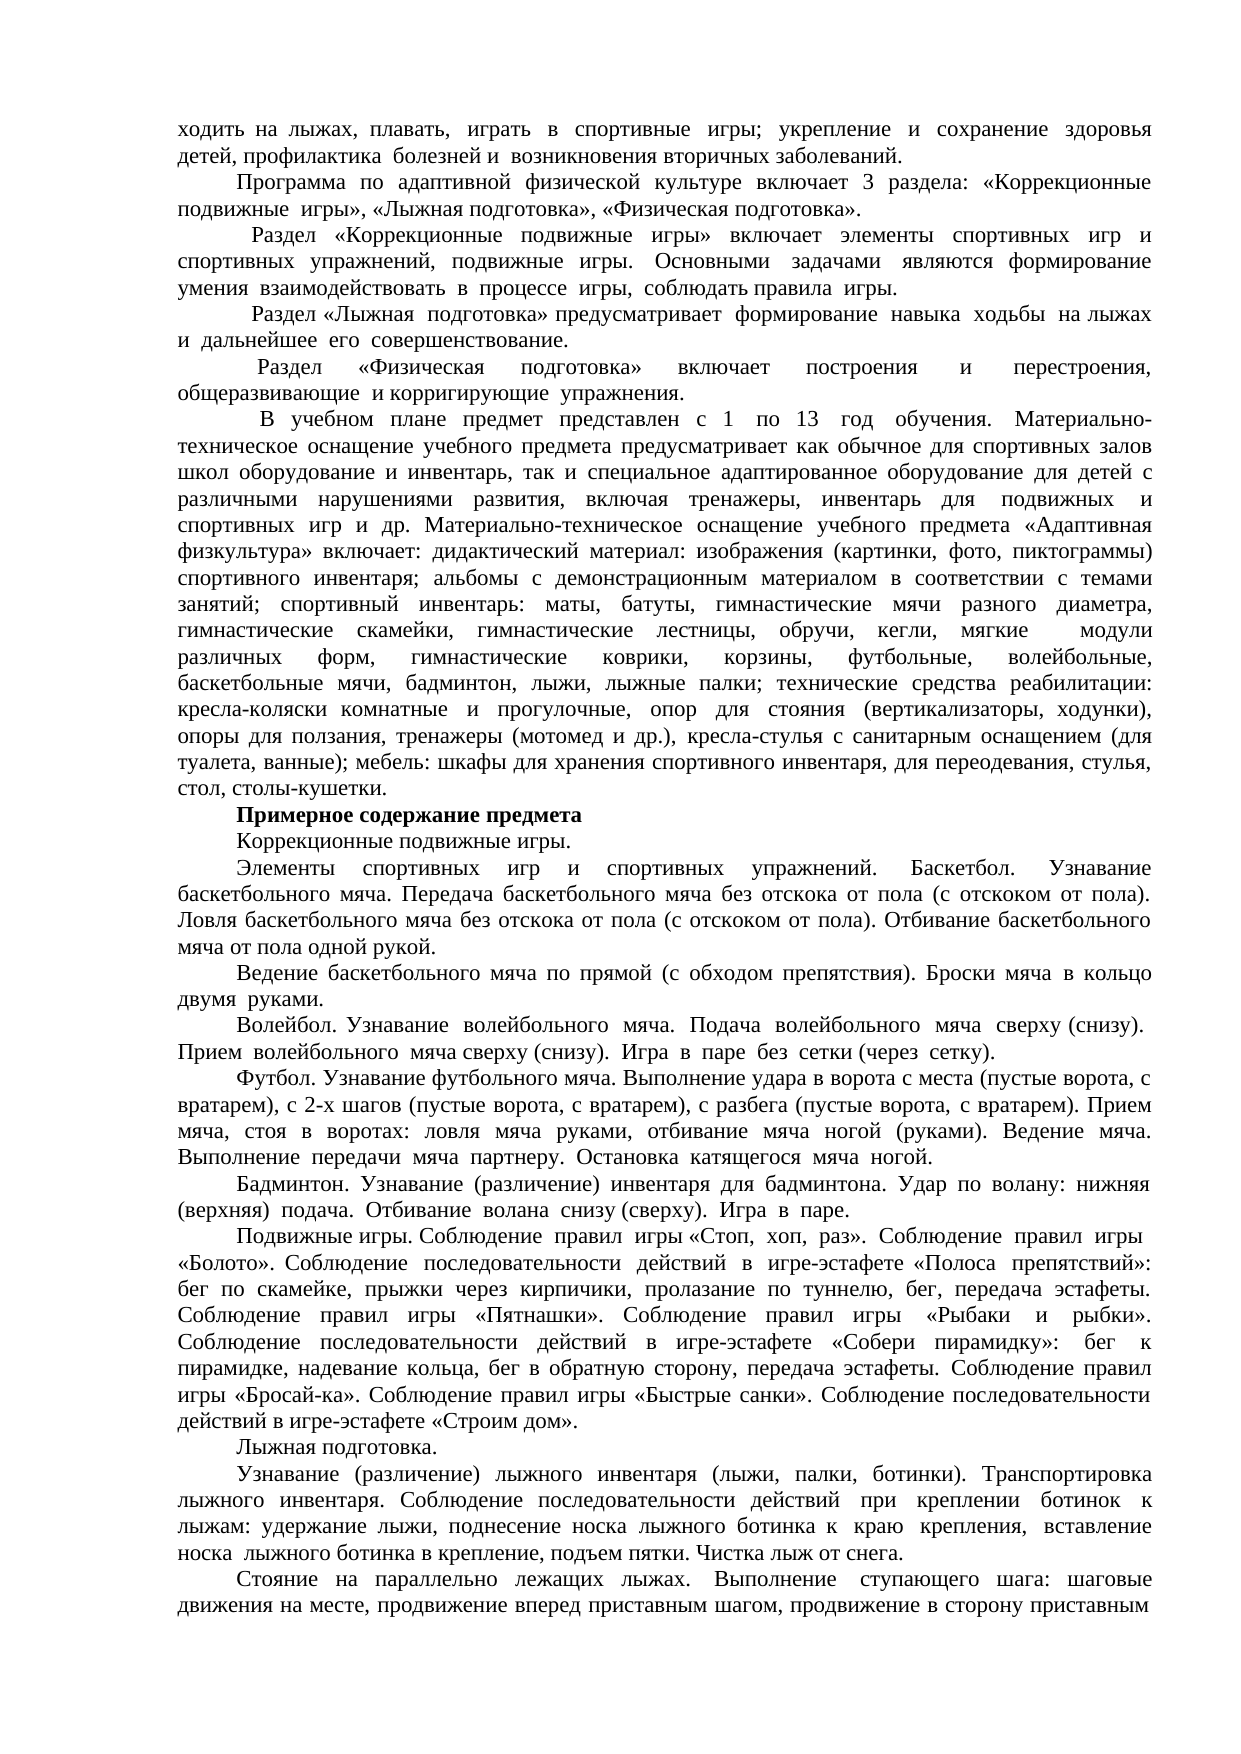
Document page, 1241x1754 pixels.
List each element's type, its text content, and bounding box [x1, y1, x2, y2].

text Раздел «Физическая подготовка» включает построения и перестроения, общеразвивающие и корригирующие упражнения. [177, 353, 1152, 405]
text Раздел «Коррекционные подвижные игры» включает элементы спортивных игр и спортивных упражнений, подвижные игры. Основными задачами являются формирование умения взаимодействовать в процессе игры, соблюдать правила игры. [177, 221, 1152, 300]
text ходить на лыжах, плавать, играть в спортивные игры; укрепление и сохранение здоровья детей, профилактика болезней и возникновения вторичных заболеваний. [177, 115, 1152, 168]
text Узнавание (различение) лыжного инвентаря (лыжи, палки, ботинки). Транспортировка лыжного инвентаря. Соблюдение последовательности действий при креплении ботинок к лыжам: удержание лыжи, поднесение носка лыжного ботинка к краю крепления, вставление носка лыжного ботинка в крепление, подъем пятки. Чистка лыж от снега. [177, 1459, 1152, 1565]
text Программа по адаптивной физической культуре включает 3 раздела: «Коррекционные подвижные игры», «Лыжная подготовка», «Физическая подготовка». [177, 168, 1152, 221]
text Подвижные игры. Соблюдение правил игры «Стоп, хоп, раз». Соблюдение правил игры [236, 1223, 1209, 1249]
text Ведение баскетбольного мяча по прямой (с обходом препятствия). Броски мяча в кольцо двумя руками. [177, 959, 1152, 1012]
text Волейбол. Узнавание волейбольного мяча. Подача волейбольного мяча сверху (снизу). [236, 1012, 1209, 1038]
text Футбол. Узнавание футбольного мяча. Выполнение удара в ворота с места (пустые ворота, с вратарем), с 2-х шагов (пустые ворота, с вратарем), с разбега (пустые ворота, с вратарем). Прием мяча, стоя в воротах: ловля мяча руками, отбивание мяча ногой (руками). Ведение мяча. Выполнение передачи мяча партнеру. Остановка катящегося мяча ногой. [177, 1064, 1152, 1170]
text Стояние на параллельно лежащих лыжах. Выполнение ступающего шага: шаговые движения на месте, продвижение вперед приставным шагом, продвижение в сторону приставным [177, 1565, 1152, 1618]
subtitle Примерное содержание предмета [236, 801, 1209, 827]
text В учебном плане предмет представлен с 1 по 13 год обучения. Материально- техническое оснащение учебного предмета предусматривает как обычное для спортивных залов школ оборудование и инвентарь, так и специальное адаптированное оборудование для детей с различными нарушениями развития, включая тренажеры, инвентарь для подвижных и спортивных игр и др. Материально-техническое оснащение учебного предмета «Адаптивная физкультура» включает: дидактический материал: изображения (картинки, фото, пиктограммы) спортивного инвентаря; альбомы с демонстрационным материалом в соответствии с темами занятий; спортивный инвентарь: маты, батуты, гимнастические мячи разного диаметра, гимнастические скамейки, гимнастические лестницы, обручи, кегли, мягкие модули различных форм, гимнастические коврики, корзины, футбольные, волейбольные, баскетбольные мячи, бадминтон, лыжи, лыжные палки; технические средства реабилитации: кресла-коляски комнатные и прогулочные, опор для стояния (вертикализаторы, ходунки), опоры для ползания, тренажеры (мотомед и др.), кресла-стулья с санитарным оснащением (для туалета, ванные); мебель: шкафы для хранения спортивного инвентаря, для переодевания, стулья, стол, столы-кушетки. [177, 406, 1153, 801]
text «Болото». Соблюдение последовательности действий в игре-эстафете «Полоса препятствий»: бег по скамейке, прыжки через кирпичики, пролазание по туннелю, бег, передача эстафеты. Соблюдение правил игры «Пятнашки». Соблюдение правил игры «Рыбаки и рыбки». Соблюдение последовательности действий в игре-эстафете «Собери пирамидку»: бег к пирамидке, надевание кольца, бег в обратную сторону, передача эстафеты. Соблюдение правил игры «Бросай-ка». Соблюдение правил игры «Быстрые санки». Соблюдение последовательности действий в игре-эстафете «Строим дом». [177, 1249, 1152, 1433]
text Лыжная подготовка. [236, 1433, 1209, 1459]
text Раздел «Лыжная подготовка» предусматривает формирование навыка ходьбы на лыжах и дальнейшее его совершенствование. [177, 300, 1152, 353]
text Элементы спортивных игр и спортивных упражнений. Баскетбол. Узнавание баскетбольного мяча. Передача баскетбольного мяча без отскока от пола (с отскоком от пола). Ловля баскетбольного мяча без отскока от пола (с отскоком от пола). Отбивание баскетбольного мяча от пола одной рукой. [177, 854, 1152, 959]
text Бадминтон. Узнавание (различение) инвентаря для бадминтона. Удар по волану: нижняя (верхняя) подача. Отбивание волана снизу (сверху). Игра в паре. [177, 1170, 1152, 1222]
text Прием волейбольного мяча сверху (снизу). Игра в паре без сетки (через сетку). [177, 1038, 1209, 1064]
text Коррекционные подвижные игры. [236, 827, 1209, 854]
